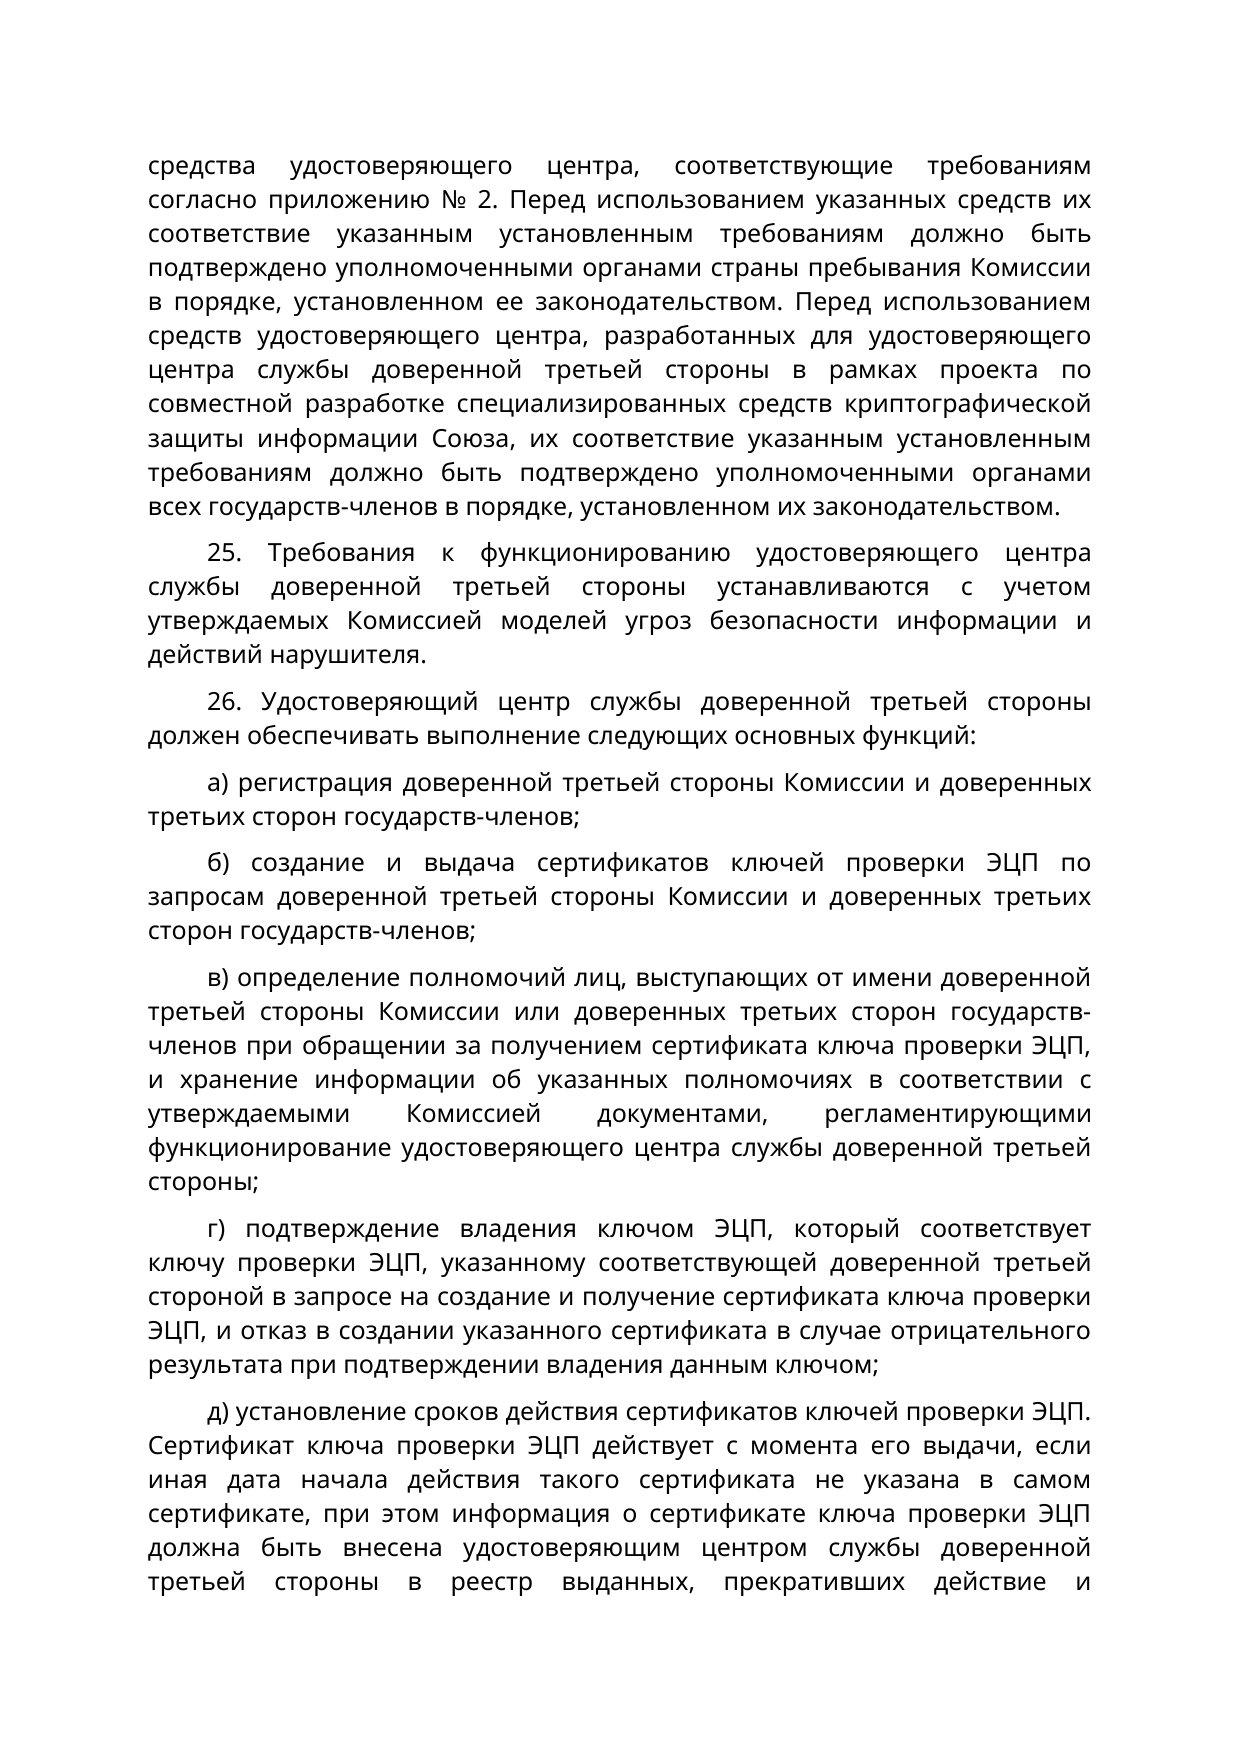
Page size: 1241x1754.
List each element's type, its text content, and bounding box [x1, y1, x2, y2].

text в) определение полномочий лиц, выступающих от имени доверенной третьей стороны Комиссии или доверенных третьих сторон государств-членов при обращении за получением сертификата ключа проверки ЭЦП, и хранение информации об указанных полномочиях в соответствии с утверждаемыми Комиссией документами, регламентирующими функционирование удостоверяющего центра службы доверенной третьей стороны; [148, 959, 1092, 1198]
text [148, 1393, 1092, 1598]
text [148, 148, 1092, 522]
text г) подтверждение владения ключом ЭЦП, который соответствует ключу проверки ЭЦП, указанному соответствующей доверенной третьей стороной в запросе на создание и получение сертификата ключа проверки ЭЦП, и отказ в создании указанного сертификата в случае отрицательного результата при подтверждении владения данным ключом; [148, 1211, 1092, 1381]
text б) создание и выдача сертификатов ключей проверки ЭЦП по запросам доверенной третьей стороны Комиссии и доверенных третьих сторон государств-членов; [148, 845, 1092, 947]
text а) регистрация доверенной третьей стороны Комиссии и доверенных третьих сторон государств-членов; [148, 764, 1092, 832]
text 26. Удостоверяющий центр службы доверенной третьей стороны должен обеспечивать выполнение следующих основных функций: [148, 684, 1092, 752]
text 25. Требования к функционированию удостоверяющего центра службы доверенной третьей стороны устанавливаются с учетом утверждаемых Комиссией моделей угроз безопасности информации и действий нарушителя. [148, 535, 1092, 671]
